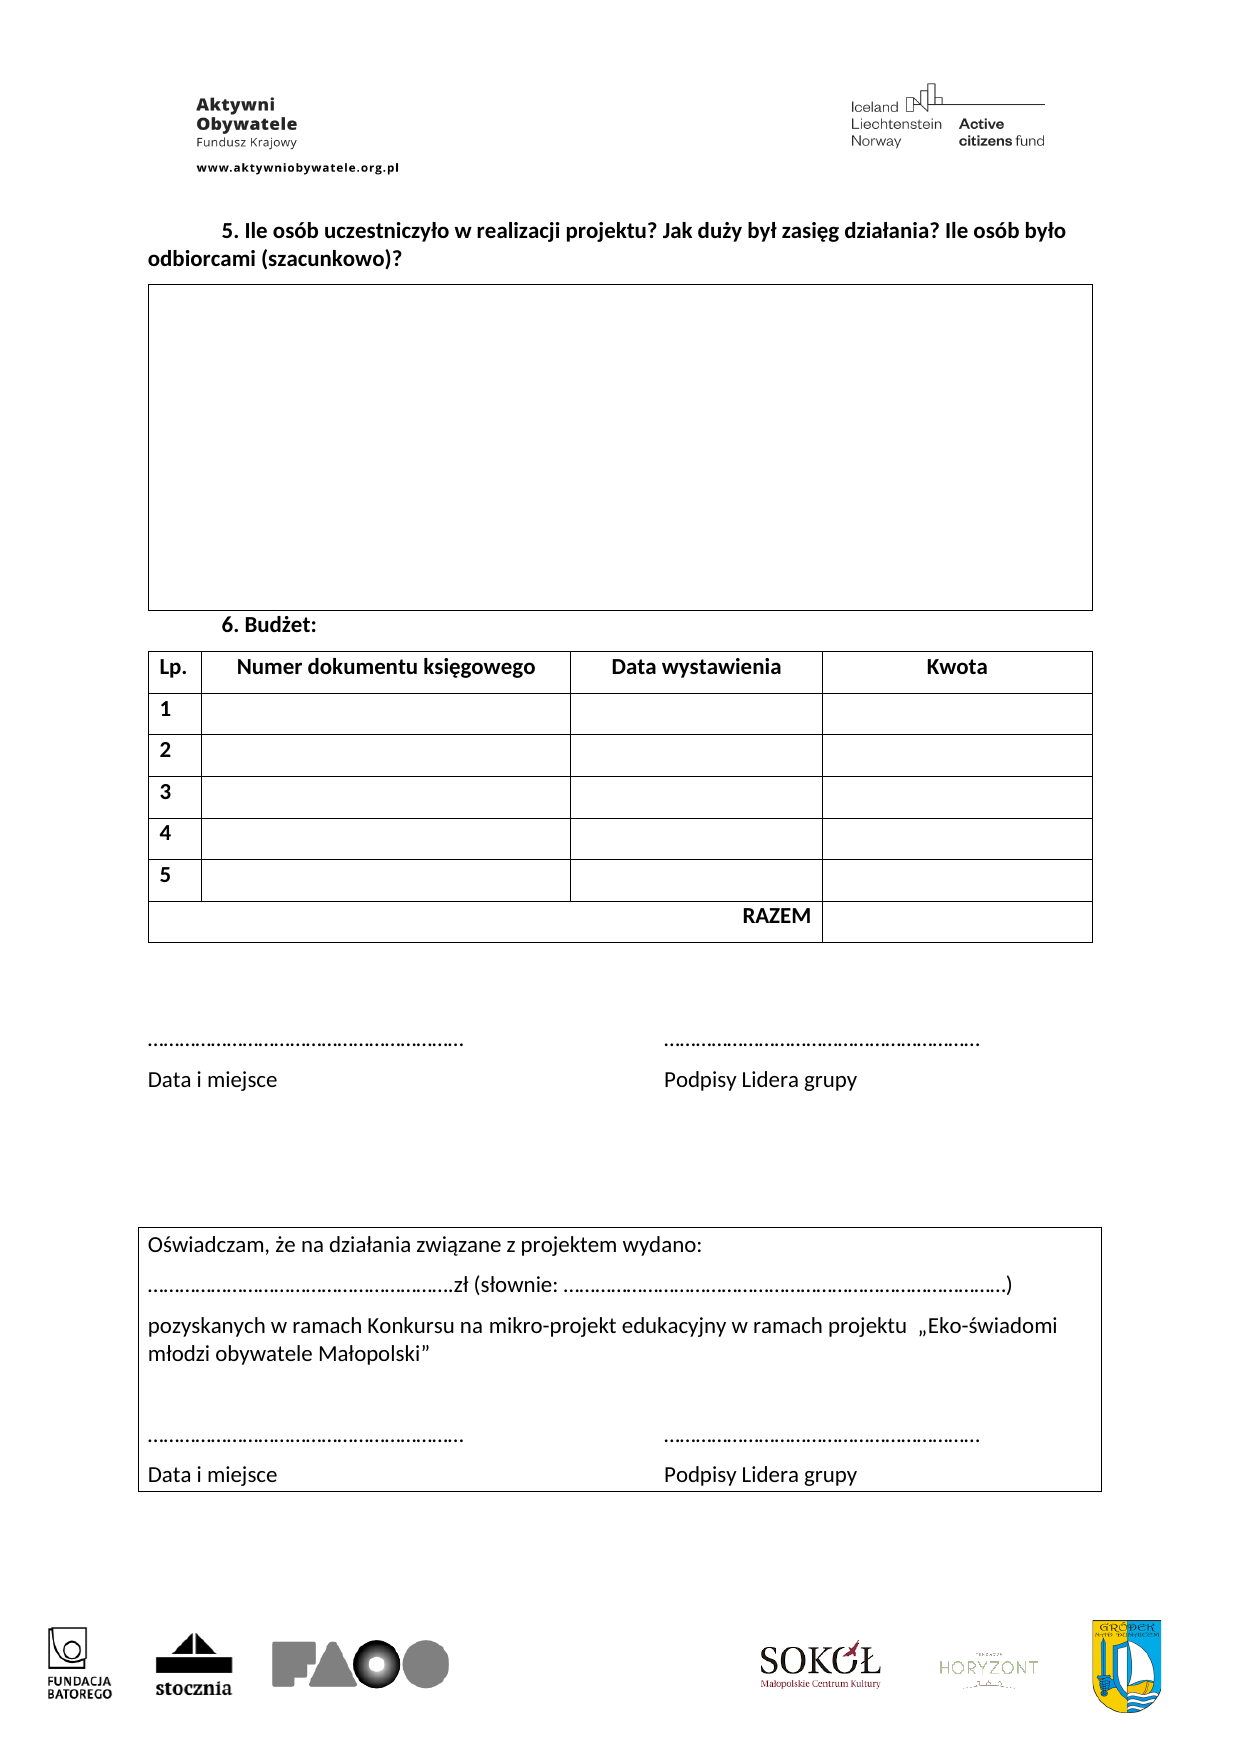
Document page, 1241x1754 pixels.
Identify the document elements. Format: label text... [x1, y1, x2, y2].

table_cell [202, 777, 570, 817]
table_cell [571, 735, 822, 776]
picture [147, 73, 1093, 176]
table_cell [571, 777, 822, 817]
table_cell [202, 819, 570, 859]
table_header [149, 285, 1092, 609]
text Oświadczam, że na działania związane z projektem wydano: [139, 1228, 1101, 1258]
table_cell [823, 819, 1092, 859]
table_cell [823, 735, 1092, 776]
table_cell [823, 860, 1092, 901]
table_cell [571, 694, 822, 734]
table_cell RAZEM [149, 902, 822, 942]
table_cell [202, 694, 570, 734]
table_header Kwota [823, 652, 1092, 693]
table_cell 3 [149, 777, 201, 817]
table_cell 4 [149, 819, 201, 859]
table_header Numer dokumentu księgowego [202, 652, 570, 693]
picture [750, 1593, 891, 1735]
table_cell [823, 902, 1092, 942]
table_cell 2 [149, 735, 201, 776]
picture [1092, 1620, 1162, 1713]
table_cell 5 [149, 860, 201, 901]
text 5. Ile osób uczestniczyło w realizacji projektu? Jak duży był zasięg działania? Ile osób było odbiorcami (szacunkowo)? [148, 216, 1093, 272]
table_cell 1 [149, 694, 201, 734]
table_header Lp. [149, 652, 201, 693]
table_cell [823, 777, 1092, 817]
picture [898, 1604, 1080, 1738]
text …………………………………………………… …………………………………………………… [148, 1024, 1093, 1052]
text ………………………………………………….zł (słownie: …………………………………………………………………………) [139, 1267, 1101, 1298]
text pozyskanych w ramach Konkursu na mikro-projekt edukacyjny w ramach projektu „Eko-świadomi młodzi obywatele Małopolski” [139, 1308, 1101, 1367]
text Data i miejsce Podpisy Lidera grupy [139, 1457, 1101, 1491]
table_cell [571, 819, 822, 859]
table_header Data wystawienia [571, 652, 822, 693]
table_cell [571, 860, 822, 901]
text Data i miejsce Podpisy Lidera grupy [148, 1065, 1093, 1093]
text …………………………………………………… …………………………………………………… [139, 1417, 1101, 1448]
table_cell [823, 694, 1092, 734]
text 6. Budżet: [148, 611, 1093, 639]
table_cell [202, 860, 570, 901]
table_cell [202, 735, 570, 776]
picture [43, 1621, 464, 1702]
